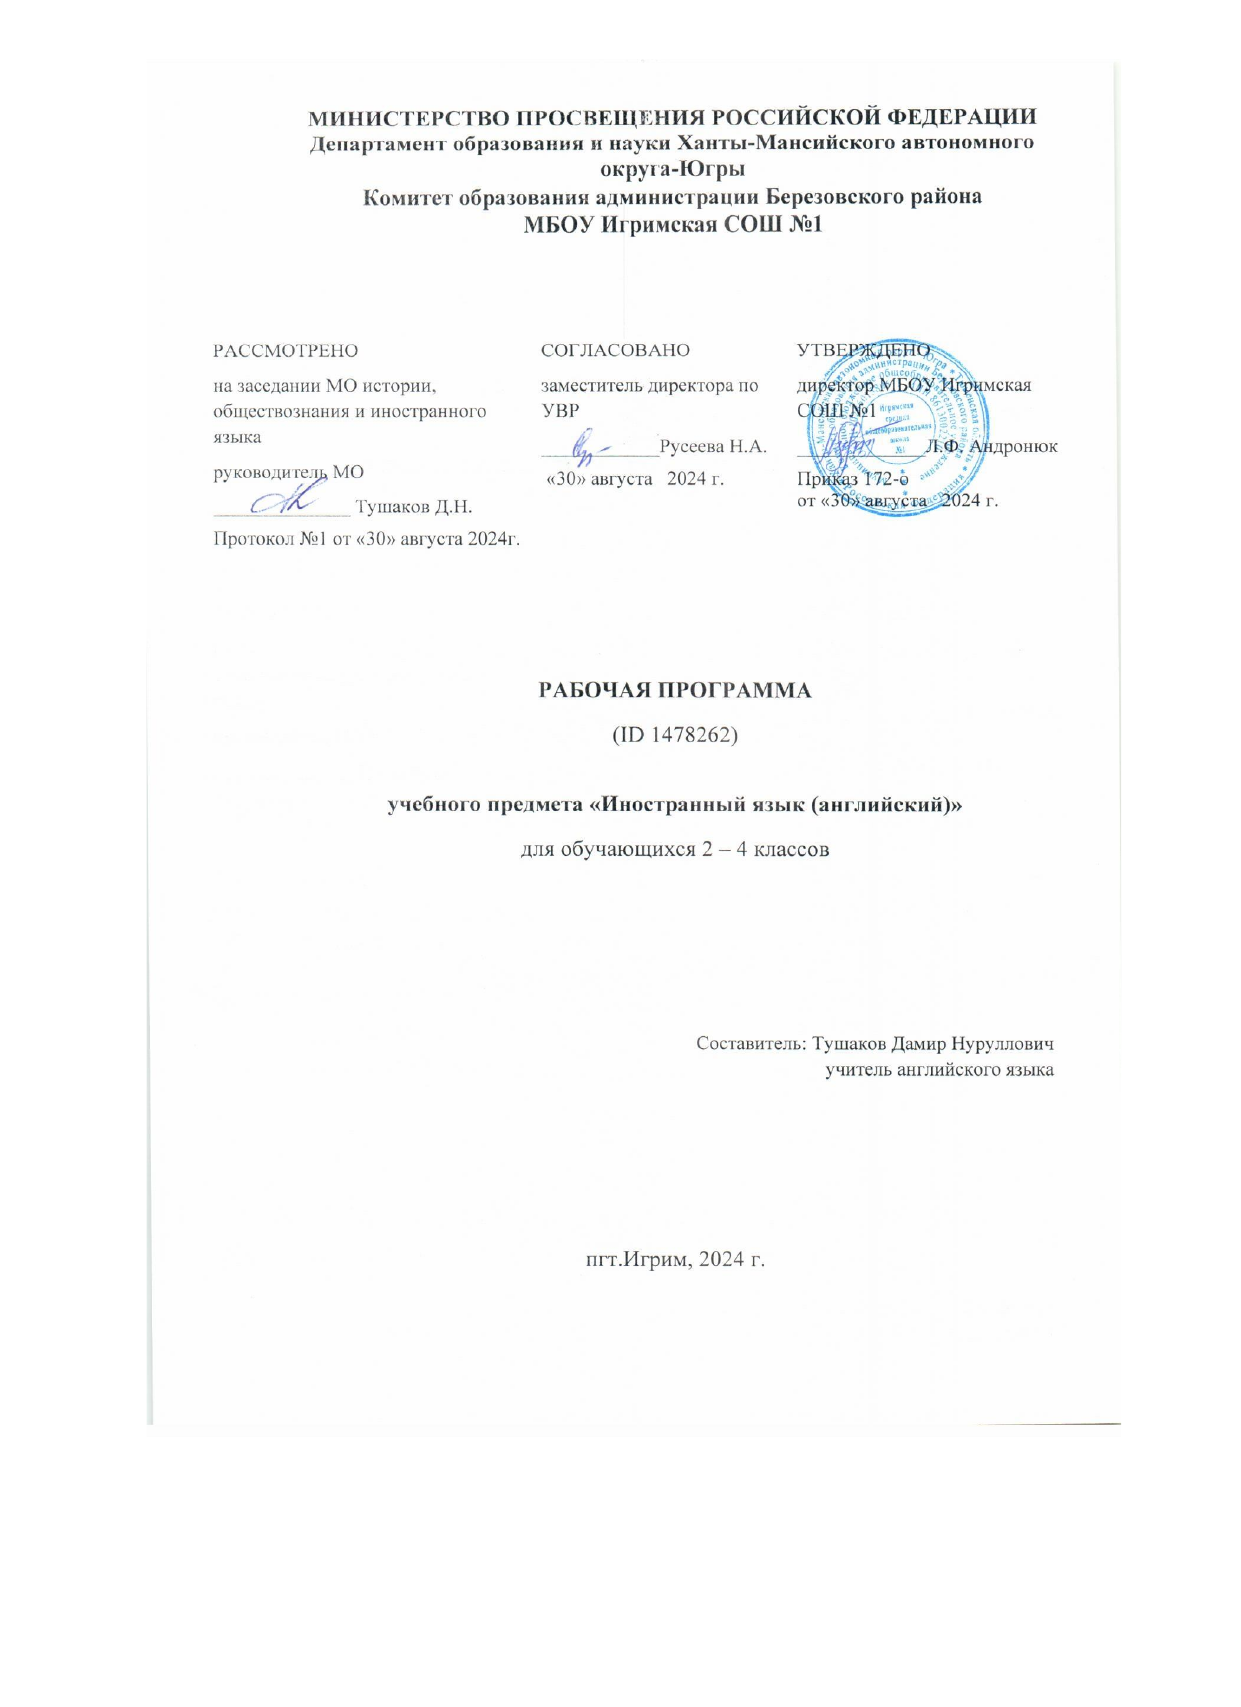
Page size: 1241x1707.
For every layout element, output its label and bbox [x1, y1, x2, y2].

picture [146, 59, 1122, 1437]
